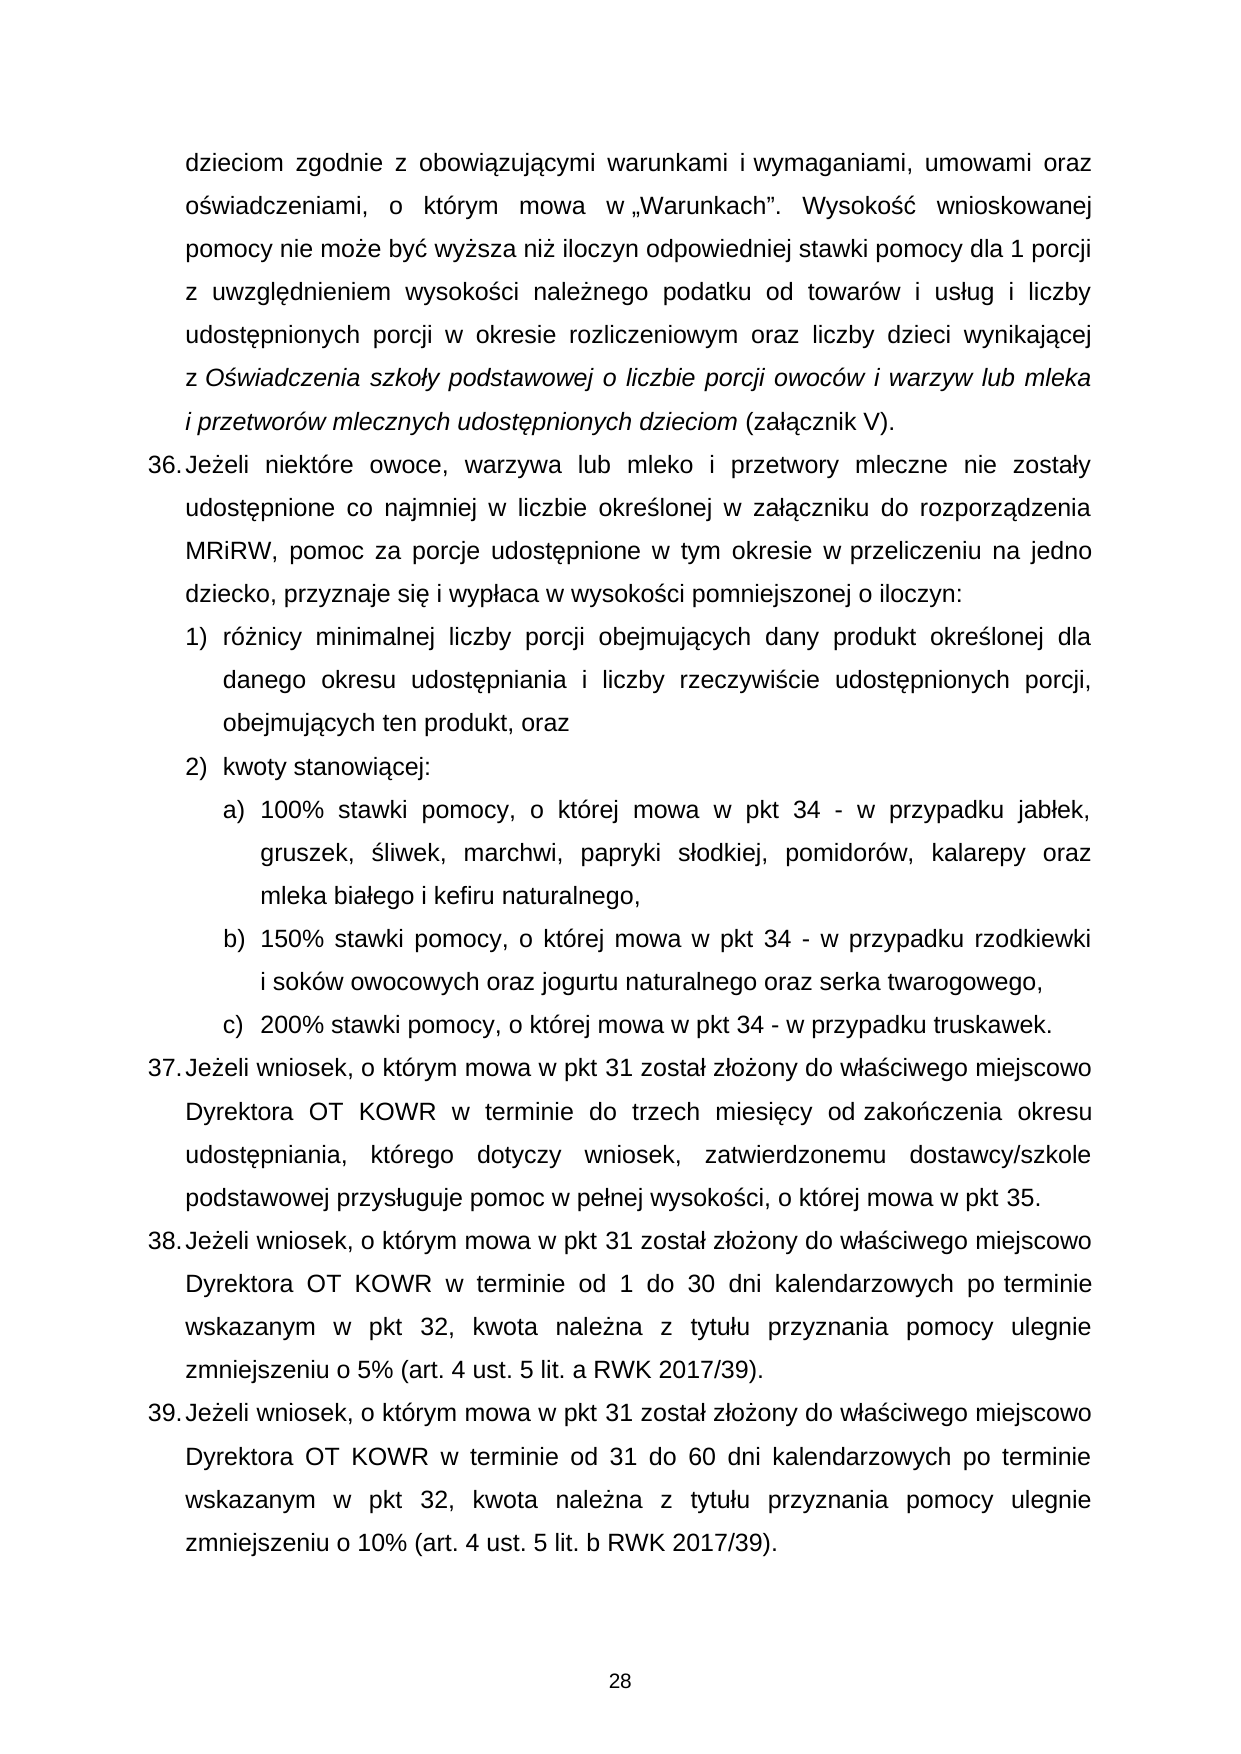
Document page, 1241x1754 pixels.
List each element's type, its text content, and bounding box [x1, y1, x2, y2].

list Jeżeli wniosek, o którym mowa w pkt 31 został złożony do właściwego miejscowo Dyrektora OT KOWR w terminie od 1 do 30 dni kalendarzowych po terminie wskazanym w pkt 32, kwota należna z tytułu przyznania pomocy ulegnie zmniejszeniu o 5% (art. 4 ust. 5 lit. a RWK 2017/39). [148, 1226, 1092, 1384]
list Jeżeli wniosek, o którym mowa w pkt 31 został złożony do właściwego miejscowo Dyrektora OT KOWR w terminie od 31 do 60 dni kalendarzowych po terminie wskazanym w pkt 32, kwota należna z tytułu przyznania pomocy ulegnie zmniejszeniu o 10% (art. 4 ust. 5 lit. b RWK 2017/39). [148, 1398, 1092, 1556]
list 100% stawki pomocy, o której mowa w pkt 34 - w przypadku jabłek, gruszek, śliwek, marchwi, papryki słodkiej, pomidorów, kalarepy oraz mleka białego i kefiru naturalnego, [223, 794, 1092, 909]
list 200% stawki pomocy, o której mowa w pkt 34 - w przypadku truskawek. [223, 1010, 1092, 1039]
list kwoty stanowiącej: [185, 751, 1092, 780]
list Jeżeli wniosek, o którym mowa w pkt 31 został złożony do właściwego miejscowo Dyrektora OT KOWR w terminie do trzech miesięcy od zakończenia okresu udostępniania, którego dotyczy wniosek, zatwierdzonemu dostawcy/szkole podstawowej przysługuje pomoc w pełnej wysokości, o której mowa w pkt 35. [148, 1053, 1092, 1211]
list Jeżeli niektóre owoce, warzywa lub mleko i przetwory mleczne nie zostały udostępnione co najmniej w liczbie określonej w załączniku do rozporządzenia MRiRW, pomoc za porcje udostępnione w tym okresie w przeliczeniu na jedno dziecko, przyznaje się i wypłaca w wysokości pomniejszonej o iloczyn: [148, 449, 1092, 608]
list 150% stawki pomocy, o której mowa w pkt 34 - w przypadku rzodkiewki i soków owocowych oraz jogurtu naturalnego oraz serka twarogowego, [223, 924, 1092, 996]
list różnicy minimalnej liczby porcji obejmujących dany produkt określonej dla danego okresu udostępniania i liczby rzeczywiście udostępnionych porcji, obejmujących ten produkt, oraz [185, 622, 1092, 737]
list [148, 148, 1092, 435]
